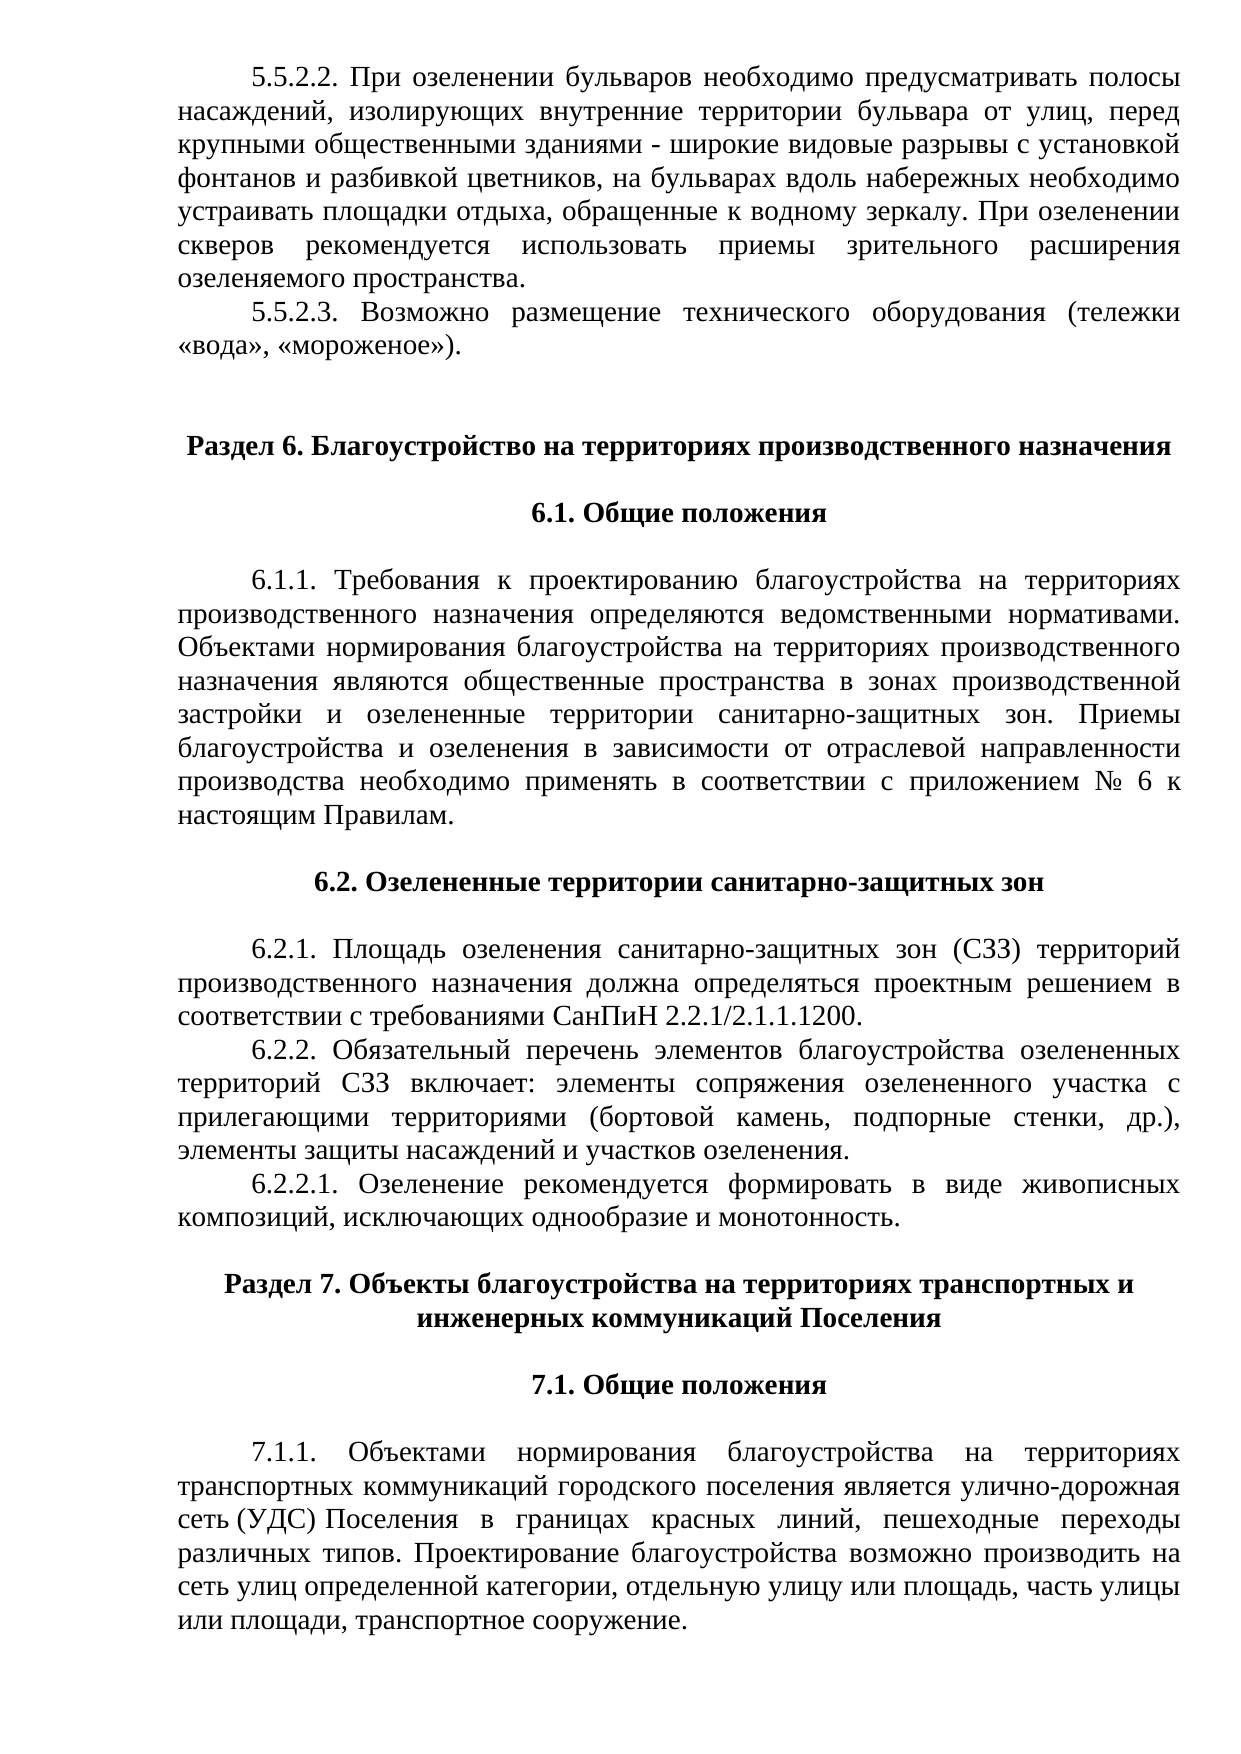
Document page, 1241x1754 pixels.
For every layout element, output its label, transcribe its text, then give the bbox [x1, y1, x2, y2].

text 7.1.1. Объектами нормирования благоустройства на территориях транспортных коммуникаций городского поселения является улично-дорожная сеть (УДС) Поселения в границах красных линий, пешеходные переходы различных типов. Проектирование благоустройства возможно производить на сеть улиц определенной категории, отдельную улицу или площадь, часть улицы или площади, транспортное сооружение. [177, 1434, 1181, 1636]
text Раздел 7. Объекты благоустройства на территориях транспортных и инженерных коммуникаций Поселения [177, 1267, 1181, 1334]
text 6.2. Озелененные территории санитарно-защитных зон [177, 864, 1181, 898]
text 6.2.2. Обязательный перечень элементов благоустройства озелененных территорий СЗЗ включает: элементы сопряжения озелененного участка с прилегающими территориями (бортовой камень, подпорные стенки, др.), элементы защиты насаждений и участков озеленения. [177, 1032, 1181, 1166]
text 5.5.2.2. При озеленении бульваров необходимо предусматривать полосы насаждений, изолирующих внутренние территории бульвара от улиц, перед крупными общественными зданиями - широкие видовые разрывы с установкой фонтанов и разбивкой цветников, на бульварах вдоль набережных необходимо устраивать площадки отдыха, обращенные к водному зеркалу. При озеленении скверов рекомендуется использовать приемы зрительного расширения озеленяемого пространства. [177, 59, 1181, 294]
text 6.1.1. Требования к проектированию благоустройства на территориях производственного назначения определяются ведомственными нормативами. Объектами нормирования благоустройства на территориях производственного назначения являются общественные пространства в зонах производственной застройки и озелененные территории санитарно-защитных зон. Приемы благоустройства и озеленения в зависимости от отраслевой направленности производства необходимо применять в соответствии с приложением № 6 к настоящим Правилам. [177, 562, 1181, 831]
text 5.5.2.3. Возможно размещение технического оборудования (тележки «вода», «мороженое»). [177, 294, 1181, 361]
text 6.1. Общие положения [177, 495, 1181, 529]
text 6.2.1. Площадь озеленения санитарно-защитных зон (СЗЗ) территорий производственного назначения должна определяться проектным решением в соответствии с требованиями СанПиН 2.2.1/2.1.1.1200. [177, 931, 1181, 1032]
text 6.2.2.1. Озеленение рекомендуется формировать в виде живописных композиций, исключающих однообразие и монотонность. [177, 1166, 1181, 1233]
text 7.1. Общие положения [177, 1367, 1181, 1401]
text Раздел 6. Благоустройство на территориях производственного назначения [177, 428, 1181, 462]
